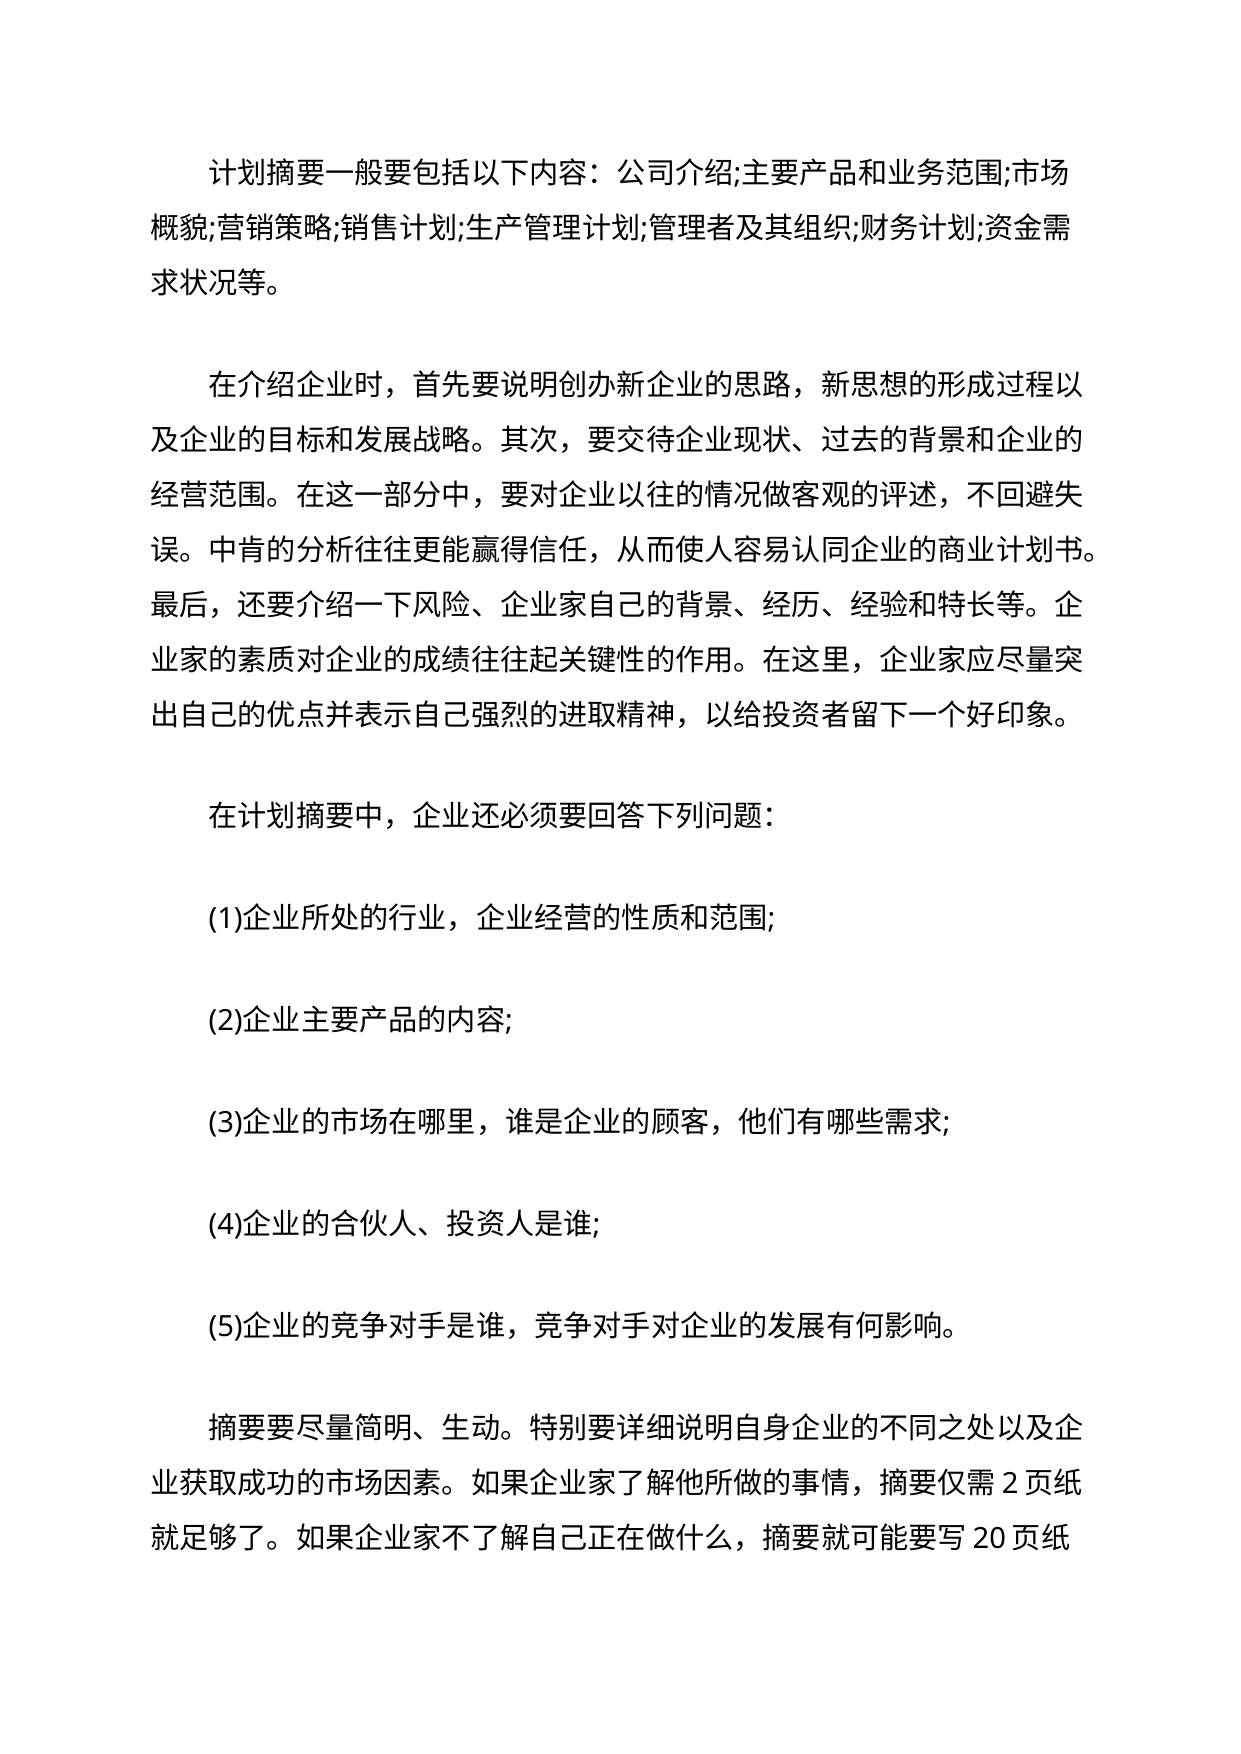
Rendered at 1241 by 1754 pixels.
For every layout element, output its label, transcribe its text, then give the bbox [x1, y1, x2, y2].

text 计划摘要一般要包括以下内容：公司介绍;主要产品和业务范围;市场概貌;营销策略;销售计划;生产管理计划;管理者及其组织;财务计划;资金需求状况等。 [150, 150, 1090, 302]
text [150, 1404, 1090, 1557]
text 在计划摘要中，企业还必须要回答下列问题： [150, 793, 1090, 835]
text (3)企业的市场在哪里，谁是企业的顾客，他们有哪些需求; [150, 1099, 1090, 1141]
text (1)企业所处的行业，企业经营的性质和范围; [150, 895, 1090, 937]
text 在介绍企业时，首先要说明创办新企业的思路，新思想的形成过程以及企业的目标和发展战略。其次，要交待企业现状、过去的背景和企业的经营范围。在这一部分中，要对企业以往的情况做客观的评述，不回避失误。中肯的分析往往更能赢得信任，从而使人容易认同企业的商业计划书。最后，还要介绍一下风险、企业家自己的背景、经历、经验和特长等。企业家的素质对企业的成绩往往起关键性的作用。在这里，企业家应尽量突出自己的优点并表示自己强烈的进取精神，以给投资者留下一个好印象。 [150, 362, 1090, 733]
text (5)企业的竞争对手是谁，竞争对手对企业的发展有何影响。 [150, 1303, 1090, 1345]
text (2)企业主要产品的内容; [150, 997, 1090, 1039]
text (4)企业的合伙人、投资人是谁; [150, 1201, 1090, 1243]
